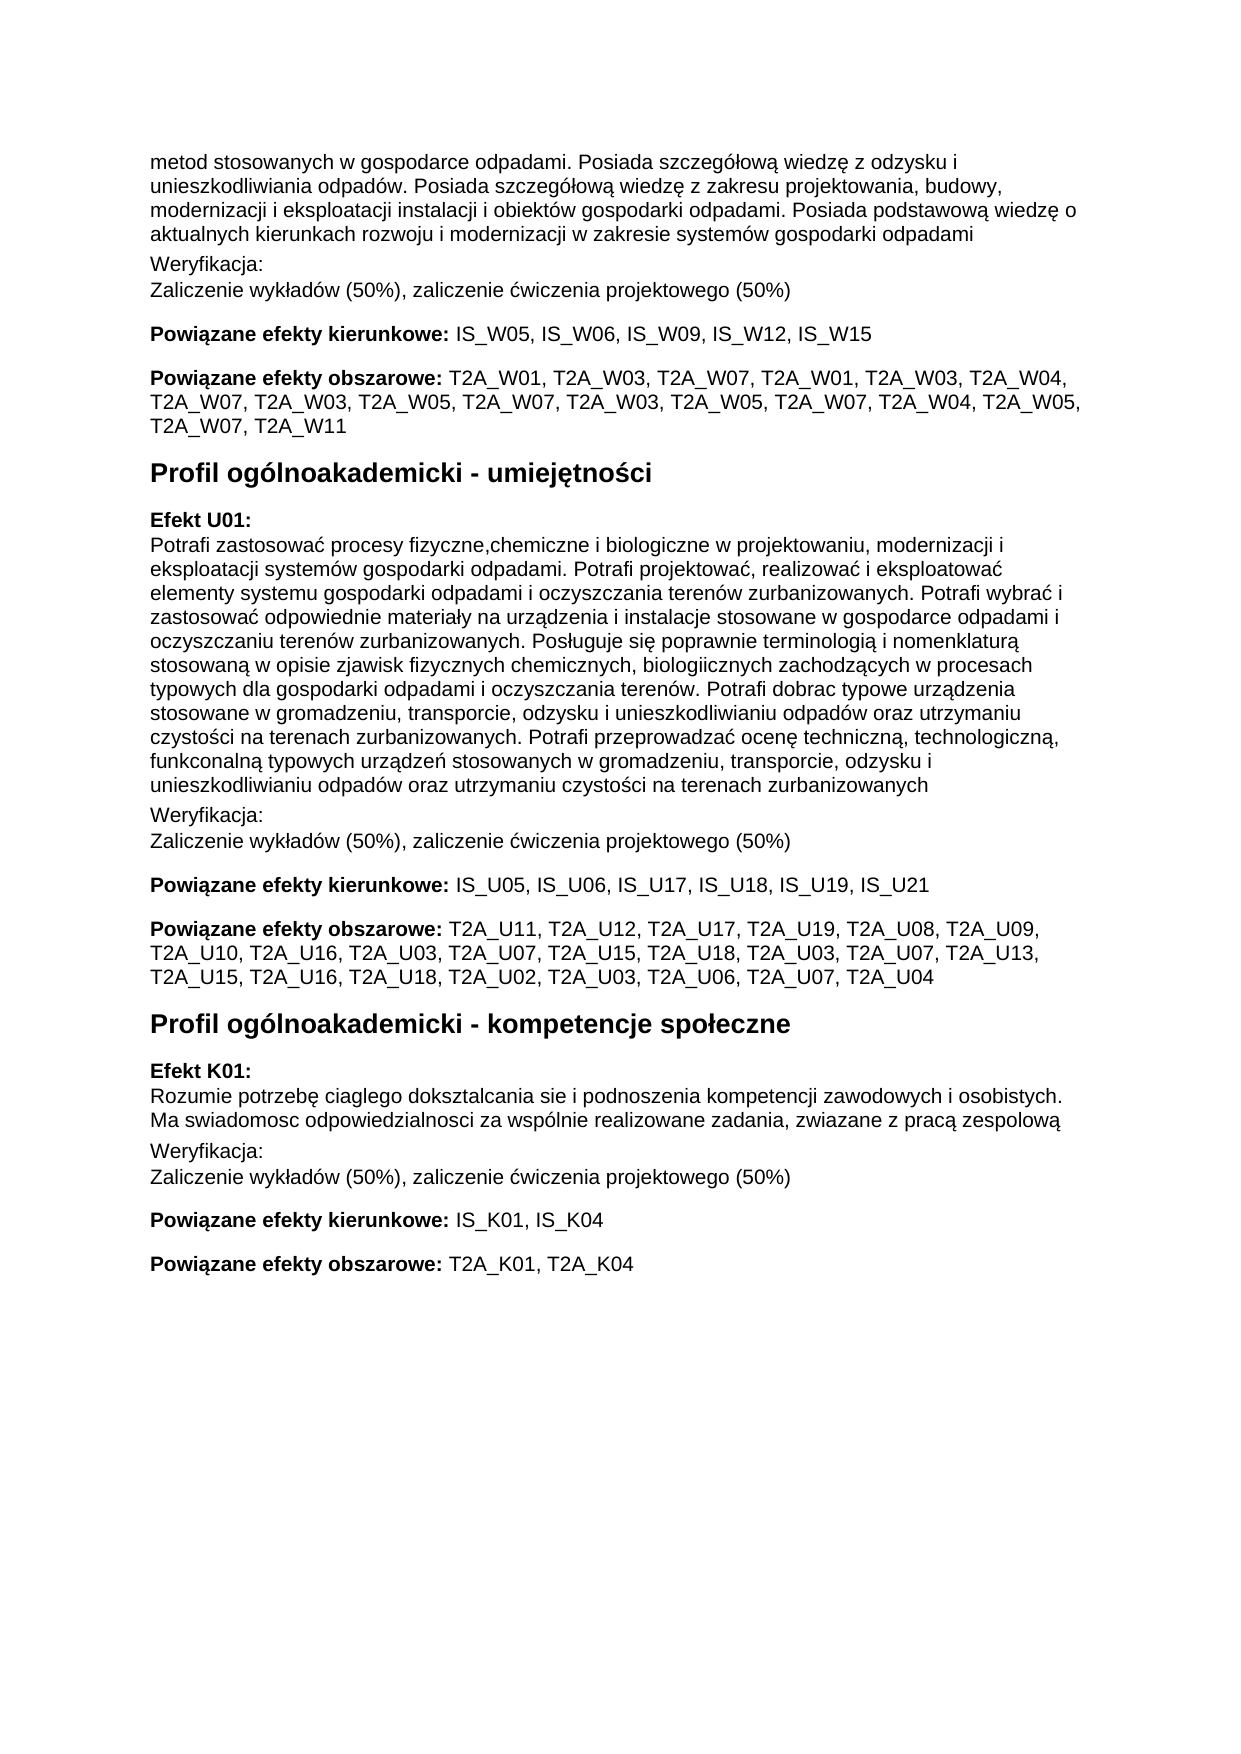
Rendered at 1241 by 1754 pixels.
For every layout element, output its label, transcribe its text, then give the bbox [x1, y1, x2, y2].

text Weryfikacja: [150, 252, 1090, 276]
text Zaliczenie wykładów (50%), zaliczenie ćwiczenia projektowego (50%) [150, 1164, 1090, 1188]
text Powiązane efekty obszarowe: T2A_W01, T2A_W03, T2A_W07, T2A_W01, T2A_W03, T2A_W04, T2A_W07, T2A_W03, T2A_W05, T2A_W07, T2A_W03, T2A_W05, T2A_W07, T2A_W04, T2A_W05, T2A_W07, T2A_W11 [150, 366, 1090, 437]
text Potrafi zastosować procesy fizyczne,chemiczne i biologiczne w projektowaniu, modernizacji i eksploatacji systemów gospodarki odpadami. Potrafi projektować, realizować i eksploatować elementy systemu gospodarki odpadami i oczyszczania terenów zurbanizowanych. Potrafi wybrać i zastosować odpowiednie materiały na urządzenia i instalacje stosowane w gospodarce odpadami i oczyszczaniu terenów zurbanizowanych. Posługuje się poprawnie terminologią i nomenklaturą stosowaną w opisie zjawisk fizycznych chemicznych, biologiicznych zachodzących w procesach typowych dla gospodarki odpadami i oczyszczania terenów. Potrafi dobrac typowe urządzenia stosowane w gromadzeniu, transporcie, odzysku i unieszkodliwianiu odpadów oraz utrzymaniu czystości na terenach zurbanizowanych. Potrafi przeprowadzać ocenę techniczną, technologiczną, funkconalną typowych urządzeń stosowanych w gromadzeniu, transporcie, odzysku i unieszkodliwianiu odpadów oraz utrzymaniu czystości na terenach zurbanizowanych [150, 533, 1090, 797]
subtitle Profil ogólnoakademicki - umiejętności [150, 457, 1090, 488]
text Powiązane efekty kierunkowe: IS_U05, IS_U06, IS_U17, IS_U18, IS_U19, IS_U21 [150, 873, 1090, 897]
subtitle Profil ogólnoakademicki - kompetencje społeczne [150, 1008, 1090, 1039]
text Weryfikacja: [150, 1138, 1090, 1162]
text Powiązane efekty kierunkowe: IS_W05, IS_W06, IS_W09, IS_W12, IS_W15 [150, 322, 1090, 346]
text Rozumie potrzebę ciaglego doksztalcania sie i podnoszenia kompetencji zawodowych i osobistych. Ma swiadomosc odpowiedzialnosci za wspólnie realizowane zadania, zwiazane z pracą zespolową [150, 1084, 1090, 1132]
text Efekt K01: [150, 1059, 1090, 1083]
text Zaliczenie wykładów (50%), zaliczenie ćwiczenia projektowego (50%) [150, 829, 1090, 853]
text Powiązane efekty obszarowe: T2A_U11, T2A_U12, T2A_U17, T2A_U19, T2A_U08, T2A_U09, T2A_U10, T2A_U16, T2A_U03, T2A_U07, T2A_U15, T2A_U18, T2A_U03, T2A_U07, T2A_U13, T2A_U15, T2A_U16, T2A_U18, T2A_U02, T2A_U03, T2A_U06, T2A_U07, T2A_U04 [150, 917, 1090, 988]
text Weryfikacja: [150, 803, 1090, 827]
text Powiązane efekty obszarowe: T2A_K01, T2A_K04 [150, 1252, 1090, 1276]
text Efekt U01: [150, 508, 1090, 532]
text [150, 150, 1090, 246]
text Zaliczenie wykładów (50%), zaliczenie ćwiczenia projektowego (50%) [150, 278, 1090, 302]
text Powiązane efekty kierunkowe: IS_K01, IS_K04 [150, 1208, 1090, 1232]
